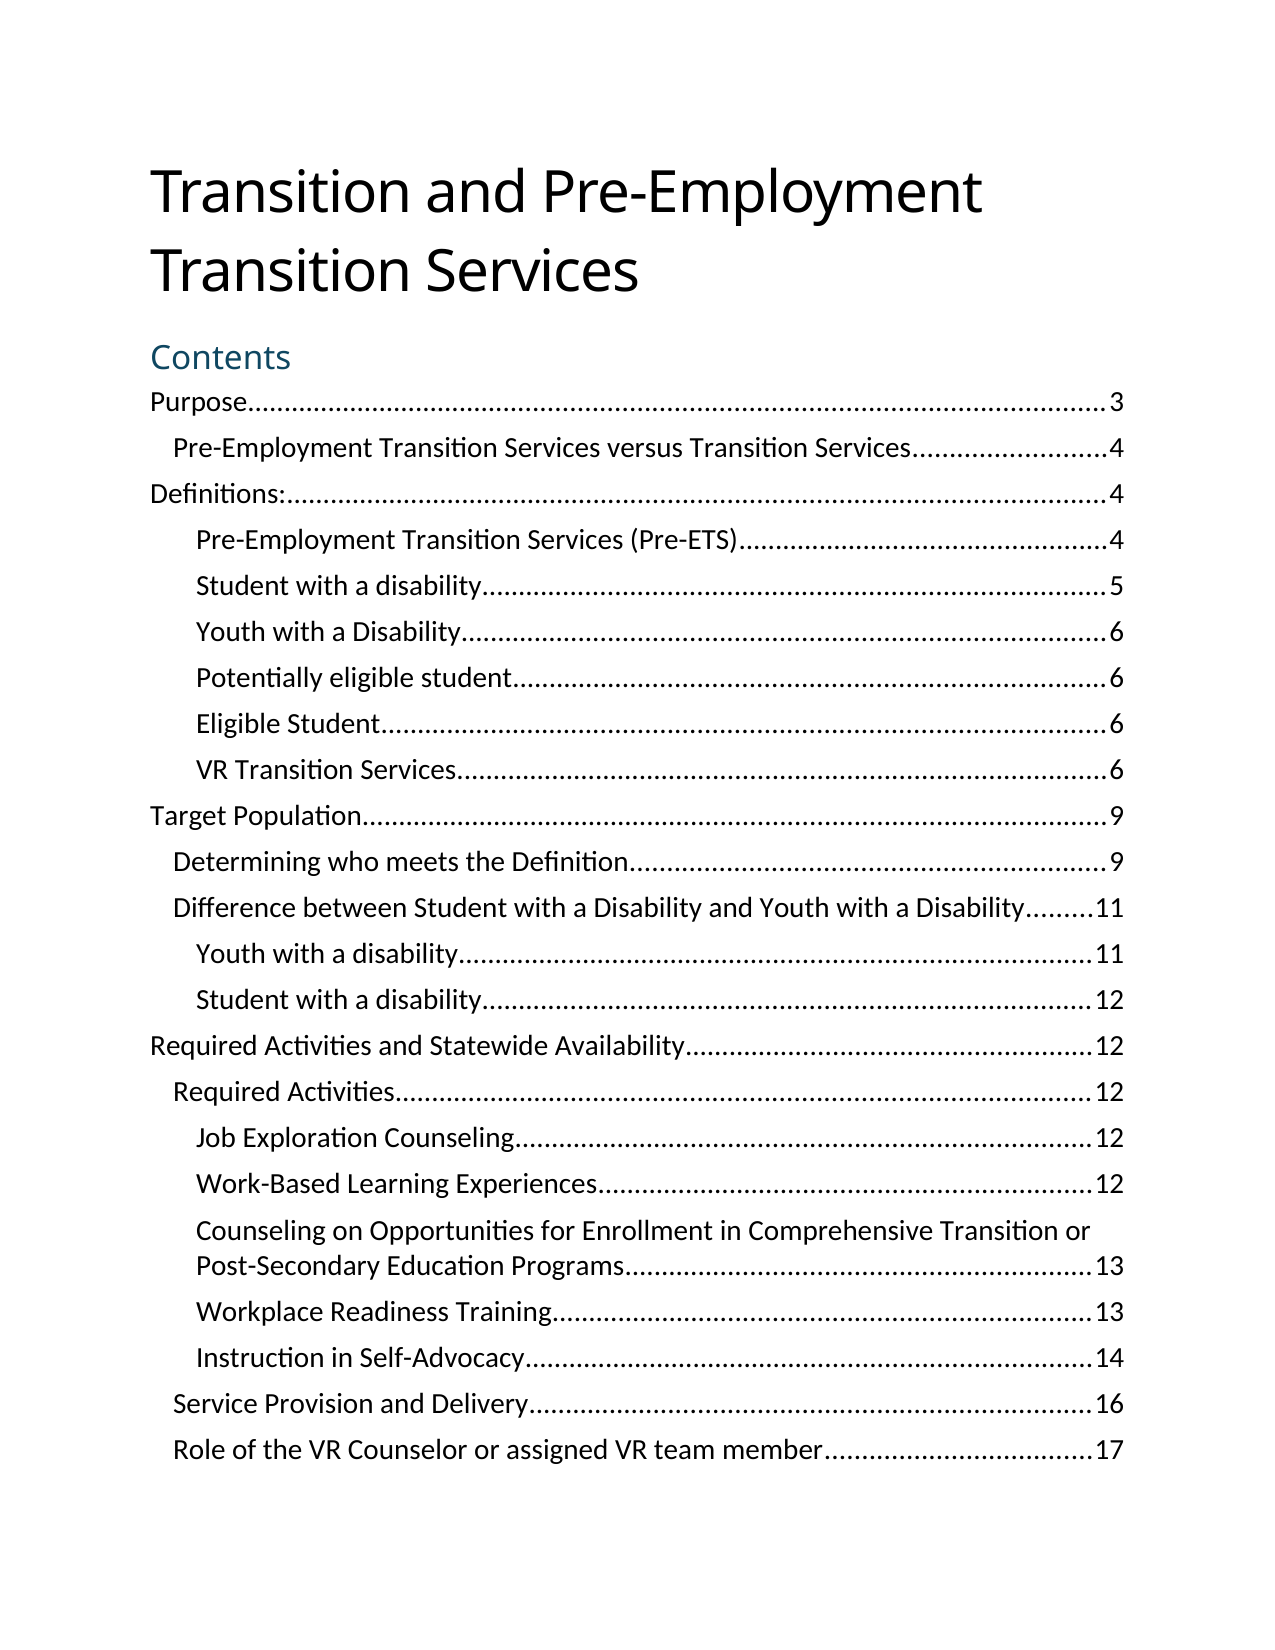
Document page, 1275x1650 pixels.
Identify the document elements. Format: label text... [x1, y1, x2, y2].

title Transition and Pre-Employment Transition Services [150, 150, 1125, 309]
